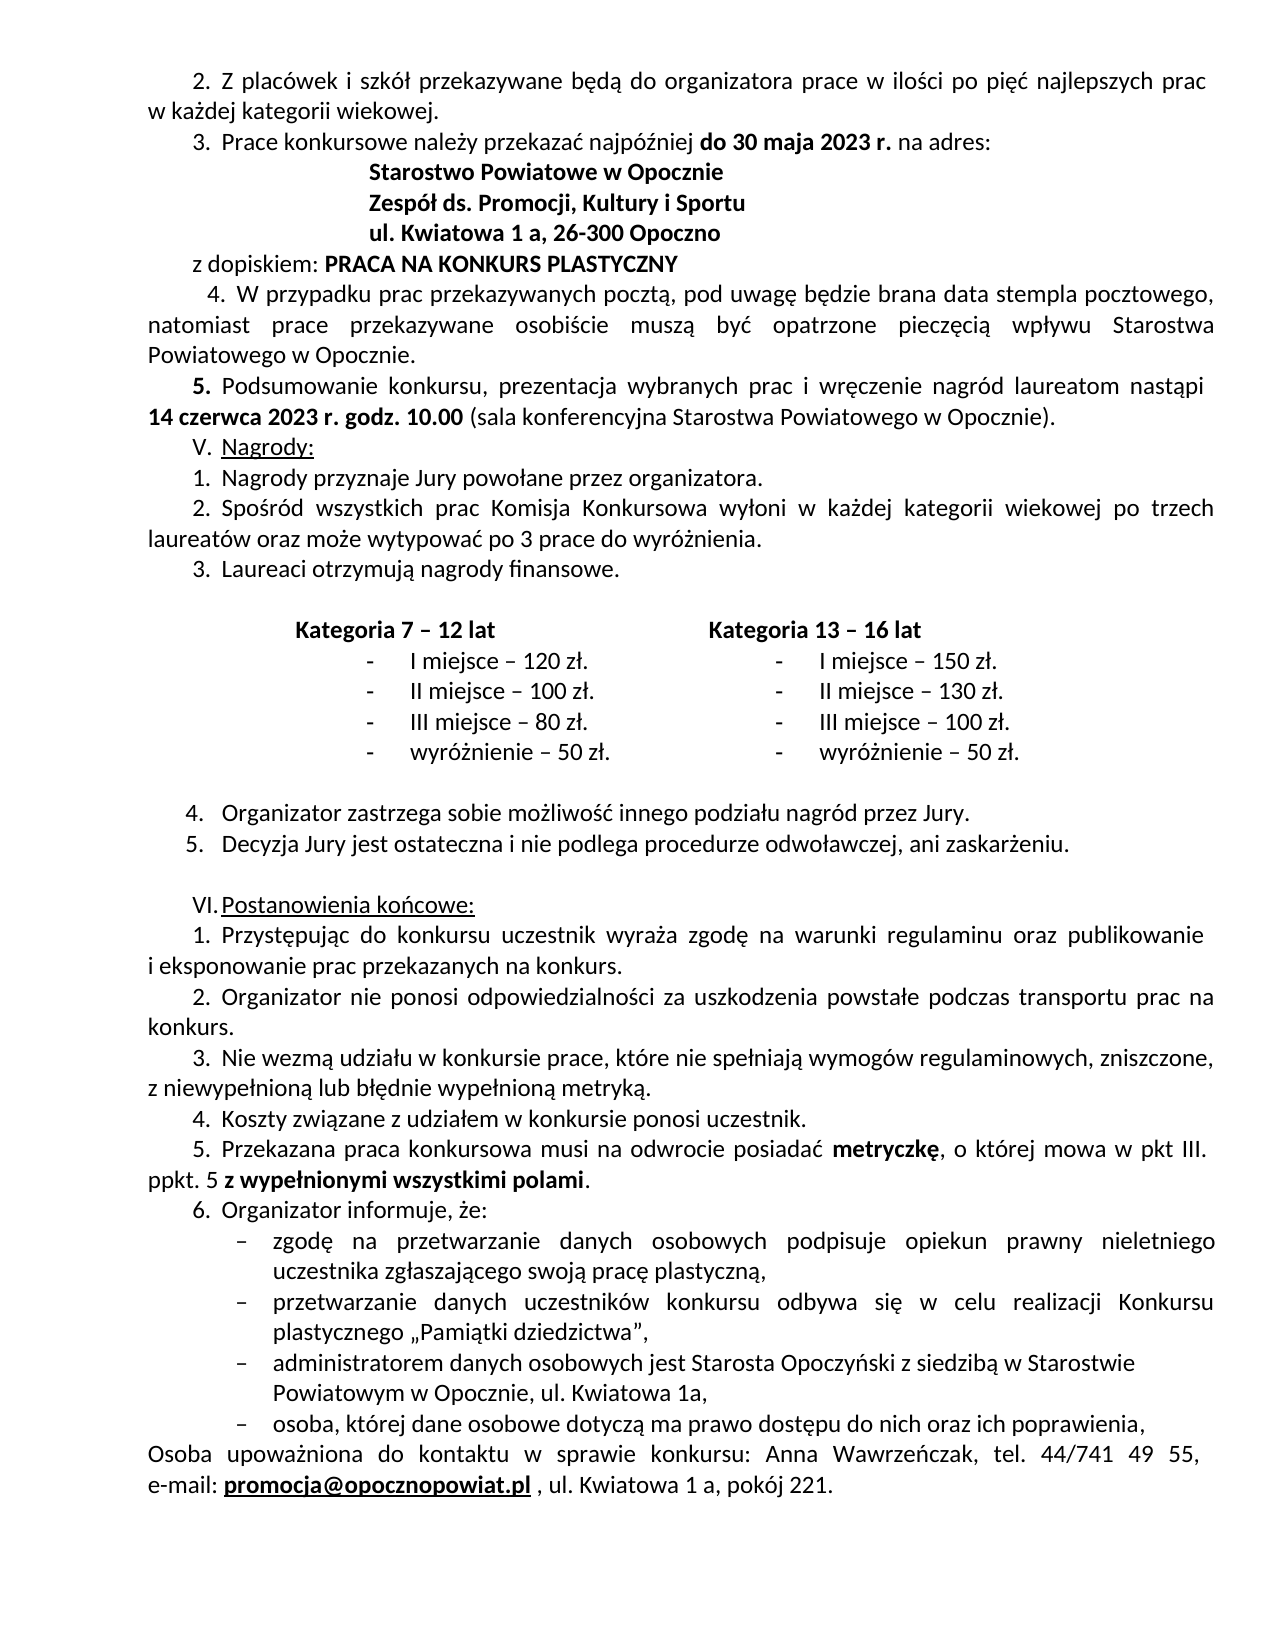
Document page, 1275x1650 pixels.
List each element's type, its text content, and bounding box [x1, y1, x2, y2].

text Starostwo Powiatowe w Opocznie [148, 157, 1216, 187]
table_header Kategoria 13 – 16 lat I miejsce – 150 zł. II miejsce – 130 zł. III miejsce – 100 zł. wyróżnienie – 50 zł. [690, 614, 1078, 767]
list Laureaci otrzymują nagrody finansowe. [148, 553, 1216, 584]
list Prace konkursowe należy przekazać najpóźniej do 30 maja 2023 r. na adres: [148, 126, 1216, 157]
list Przekazana praca konkursowa musi na odwrocie posiadać metryczkę, o której mowa w pkt III. ppkt. 5 z wypełnionymi wszystkimi polami. [148, 1133, 1216, 1194]
list Spośród wszystkich prac Komisja Konkursowa wyłoni w każdej kategorii wiekowej po trzech laureatów oraz może wytypować po 3 prace do wyróżnienia. [148, 492, 1216, 553]
list Organizator nie ponosi odpowiedzialności za uszkodzenia powstałe podczas transportu prac na konkurs. [148, 981, 1216, 1042]
list W przypadku prac przekazywanych pocztą, pod uwagę będzie brana data stempla pocztowego, natomiast prace przekazywane osobiście muszą być opatrzone pieczęcią wpływu Starostwa Powiatowego w Opocznie. [148, 279, 1216, 370]
list Osoba upoważniona do kontaktu w sprawie konkursu: Anna Wawrzeńczak, tel. 44/741 49 55, e-mail: promocja@opocznopowiat.pl , ul. Kwiatowa 1 a, pokój 221. [148, 1438, 1216, 1499]
list Organizator informuje, że: [148, 1194, 1216, 1225]
list Nie wezmą udziału w konkursie prace, które nie spełniają wymogów regulaminowych, zniszczone, z niewypełnioną lub błędnie wypełnioną metryką. [148, 1042, 1216, 1103]
list Nagrody: [148, 431, 1216, 462]
list Nagrody przyznaje Jury powołane przez organizatora. [148, 462, 1216, 492]
list Podsumowanie konkursu, prezentacja wybranych prac i wręczenie nagród laureatom nastąpi 14 czerwca 2023 r. godz. 10.00 (sala konferencyjna Starostwa Powiatowego w Opocznie). [148, 370, 1216, 431]
list Organizator zastrzega sobie możliwość innego podziału nagród przez Jury. [185, 797, 1216, 828]
text ul. Kwiatowa 1 a, 26-300 Opoczno [148, 218, 1216, 248]
text Zespół ds. Promocji, Kultury i Sportu [148, 187, 1216, 218]
list Koszty związane z udziałem w konkursie ponosi uczestnik. [148, 1103, 1216, 1133]
list Decyzja Jury jest ostateczna i nie podlega procedurze odwoławczej, ani zaskarżeniu. [185, 828, 1216, 858]
text z dopiskiem: PRACA NA KONKURS PLASTYCZNY [148, 248, 1216, 279]
list Postanowienia końcowe: [148, 889, 1216, 919]
list przetwarzanie danych uczestników konkursu odbywa się w celu realizacji Konkursu plastycznego „Pamiątki dziedzictwa”, [235, 1286, 1216, 1347]
list zgodę na przetwarzanie danych osobowych podpisuje opiekun prawny nieletniego uczestnika zgłaszającego swoją pracę plastyczną, [235, 1225, 1216, 1286]
list Z placówek i szkół przekazywane będą do organizatora prace w ilości po pięć najlepszych prac w każdej kategorii wiekowej. [148, 65, 1216, 126]
list osoba, której dane osobowe dotyczą ma prawo dostępu do nich oraz ich poprawienia, [235, 1408, 1216, 1438]
table_header Kategoria 7 – 12 lat I miejsce – 120 zł. II miejsce – 100 zł. III miejsce – 80 zł. wyróżnienie – 50 zł. [281, 614, 690, 767]
list Przystępując do konkursu uczestnik wyraża zgodę na warunki regulaminu oraz publikowanie i eksponowanie prac przekazanych na konkurs. [148, 919, 1216, 981]
list administratorem danych osobowych jest Starosta Opoczyński z siedzibą w Starostwie Powiatowym w Opocznie, ul. Kwiatowa 1a, [235, 1347, 1216, 1408]
